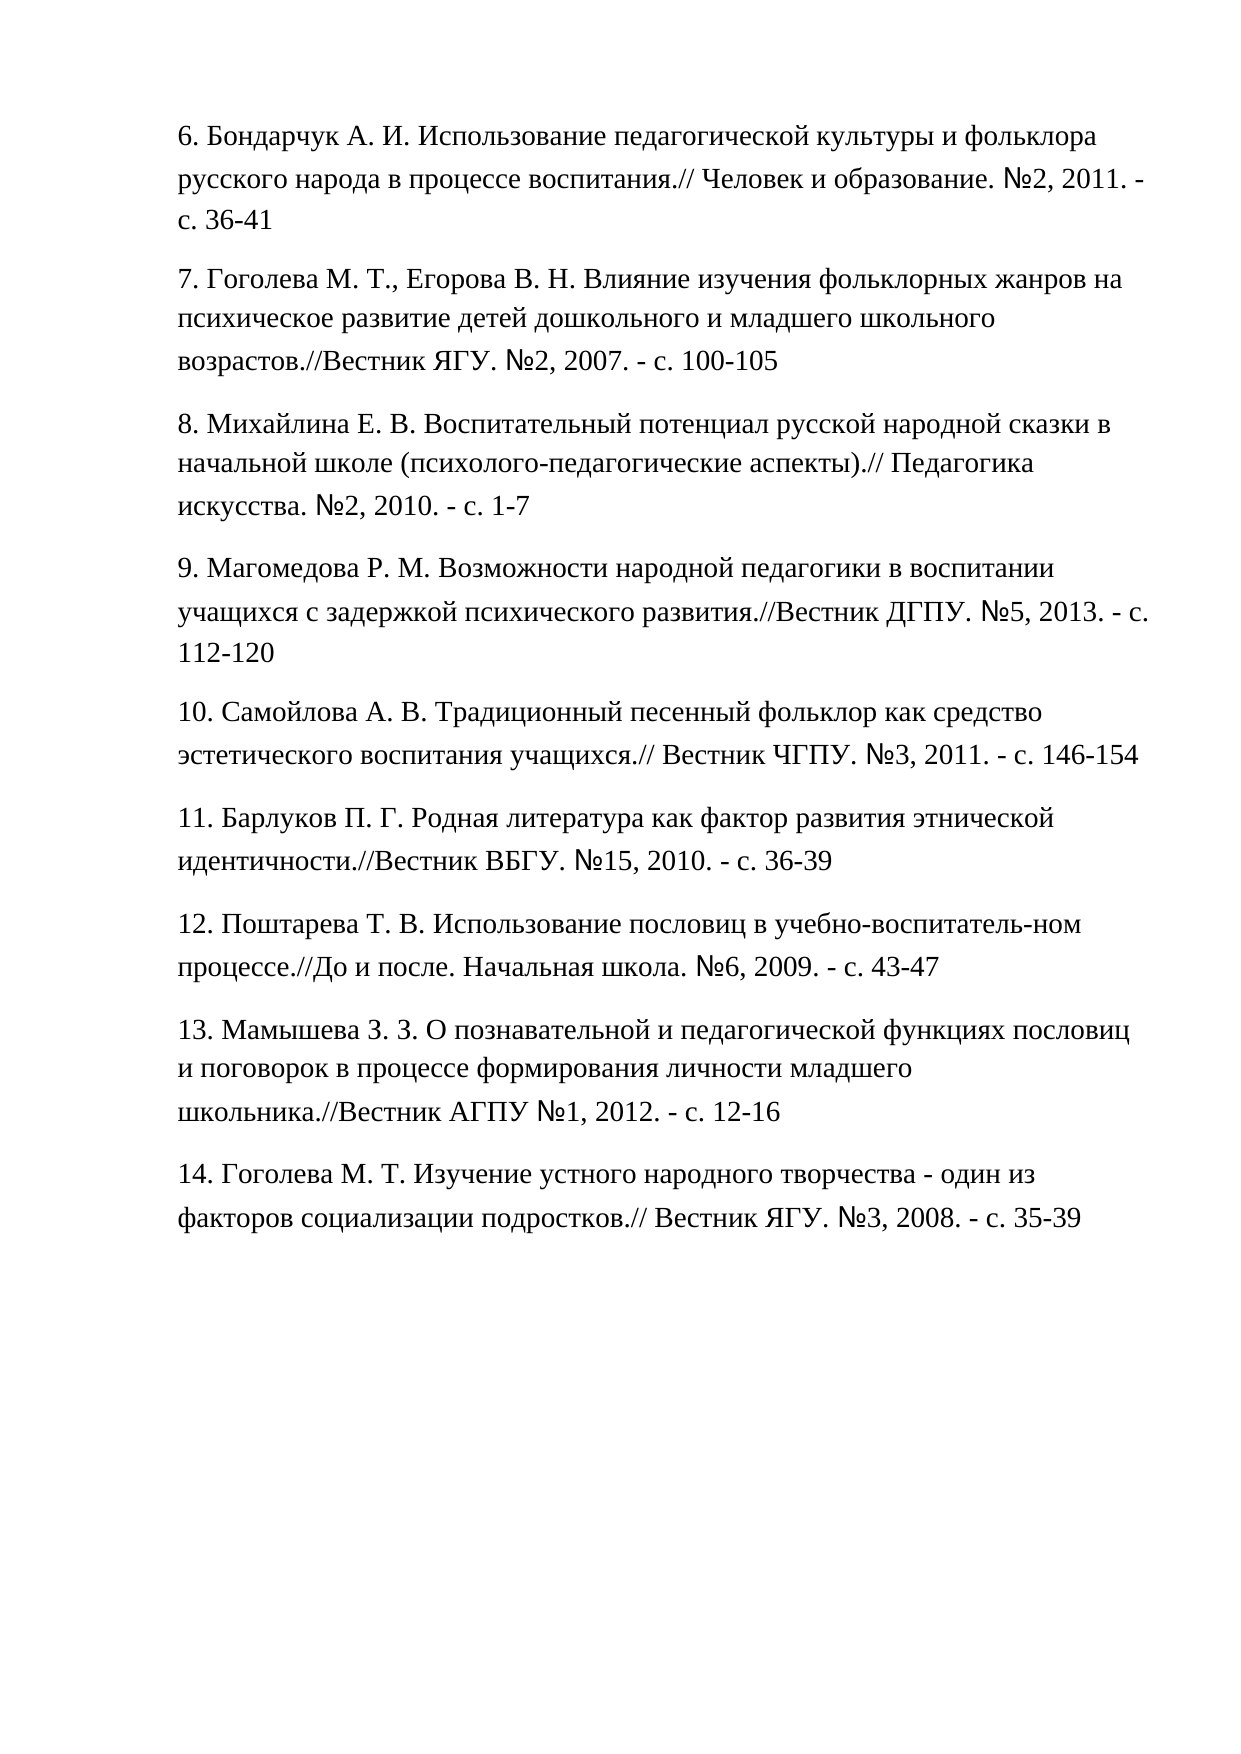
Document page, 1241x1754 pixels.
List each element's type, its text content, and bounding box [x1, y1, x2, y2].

text 9. Магомедова Р. М. Возможности народной педагогики в воспитании учащихся с задержкой психического развития.//Вестник ДГПУ. №5, 2013. - с. 112-120 [177, 551, 1152, 668]
text 11. Барлуков П. Г. Родная литература как фактор развития этнической идентичности.//Вестник ВБГУ. №15, 2010. - с. 36-39 [177, 800, 1152, 879]
text 12. Поштарева Т. В. Использование пословиц в учебно-воспитатель-ном процессе.//До и после. Начальная школа. №6, 2009. - с. 43-47 [177, 906, 1152, 985]
text 6. Бондарчук А. И. Использование педагогической культуры и фольклора русского народа в процессе воспитания.// Человек и образование. №2, 2011. - с. 36-41 [177, 118, 1152, 236]
text 7. Гоголева М. Т., Егорова В. Н. Влияние изучения фольклорных жанров на психическое развитие детей дошкольного и младшего школьного возрастов.//Вестник ЯГУ. №2, 2007. - с. 100-105 [177, 262, 1152, 379]
text 14. Гоголева М. Т. Изучение устного народного творчества - один из факторов социализации подростков.// Вестник ЯГУ. №3, 2008. - с. 35-39 [177, 1156, 1152, 1236]
text 10. Самойлова А. В. Традиционный песенный фольклор как средство эстетического воспитания учащихся.// Вестник ЧГПУ. №3, 2011. - с. 146-154 [177, 694, 1152, 773]
text 8. Михайлина Е. В. Воспитательный потенциал русской народной сказки в начальной школе (психолого-педагогические аспекты).// Педагогика искусства. №2, 2010. - с. 1-7 [177, 406, 1152, 524]
text 13. Мамышева З. З. О познавательной и педагогической функциях пословиц и поговорок в процессе формирования личности младшего школьника.//Вестник АГПУ №1, 2012. - с. 12-16 [177, 1012, 1152, 1130]
